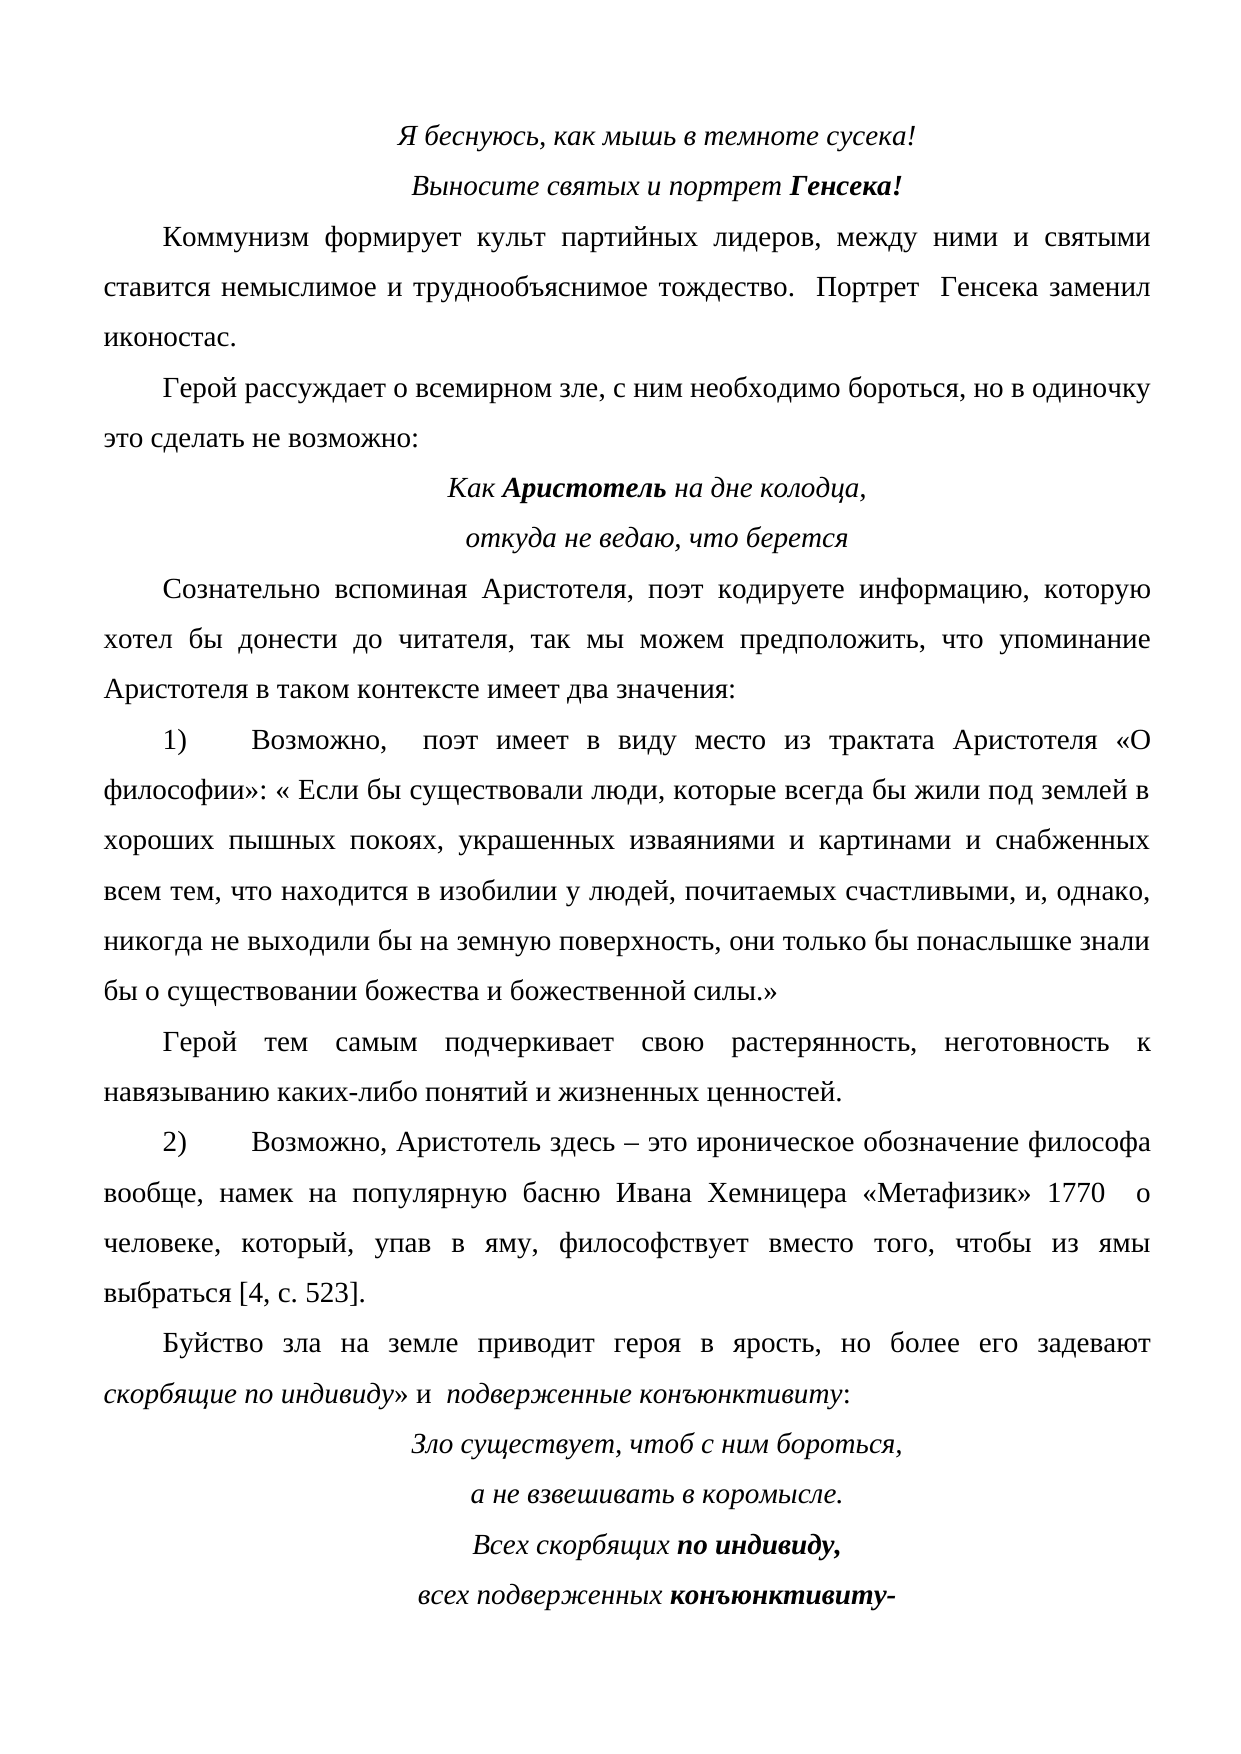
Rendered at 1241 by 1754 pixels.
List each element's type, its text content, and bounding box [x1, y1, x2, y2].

text Герой рассуждает о всемирном зле, с ним необходимо бороться, но в одиночку это сделать не возможно: [103, 370, 1152, 453]
text Сознательно вспоминая Аристотеля, поэт кодируете информацию, которую хотел бы донести до читателя, так мы можем предположить, что упоминание Аристотеля в таком контексте имеет два значения: [103, 571, 1152, 705]
text Буйство зла на земле приводит героя в ярость, но более его задевают скорбящие по индивиду» и подверженные конъюнктивиту: [103, 1326, 1152, 1409]
text Всех скорбящих по индивиду, [103, 1527, 1152, 1560]
list Возможно, Аристотель здесь – это ироническое обозначение философа вообще, намек на популярную басню Ивана Хемницера «Метафизик» 1770 о человеке, который, упав в яму, философствует вместо того, чтобы из ямы выбраться [4, с. 523]. [103, 1124, 1152, 1309]
list Возможно, поэт имеет в виду место из трактата Аристотеля «О философии»: « Если бы существовали люди, которые всегда бы жили под землей в хороших пышных покоях, украшенных изваяниями и картинами и снабженных всем тем, что находится в изобилии у людей, почитаемых счастливыми, и, однако, никогда не выходили бы на земную поверхность, они только бы понаслышке знали бы о существовании божества и божественной силы.» [103, 722, 1152, 1007]
text Коммунизм формирует культ партийных лидеров, между ними и святыми ставится немыслимое и труднообъяснимое тождество. Портрет Генсека заменил иконостас. [103, 219, 1152, 353]
text откуда не ведаю, что берется [103, 521, 1152, 554]
text Как Аристотель на дне колодца, [103, 470, 1152, 504]
text Герой тем самым подчеркивает свою растерянность, неготовность к навязыванию каких-либо понятий и жизненных ценностей. [103, 1024, 1152, 1108]
text Зло существует, чтоб с ним бороться, [103, 1426, 1152, 1460]
text а не взвешивать в коромысле. [103, 1477, 1152, 1510]
text всех подверженных конъюнктивиту- [103, 1577, 1152, 1611]
text Выносите святых и портрет Генсека! [103, 168, 1152, 202]
text Я беснуюсь, как мышь в темноте сусека! [103, 118, 1152, 152]
